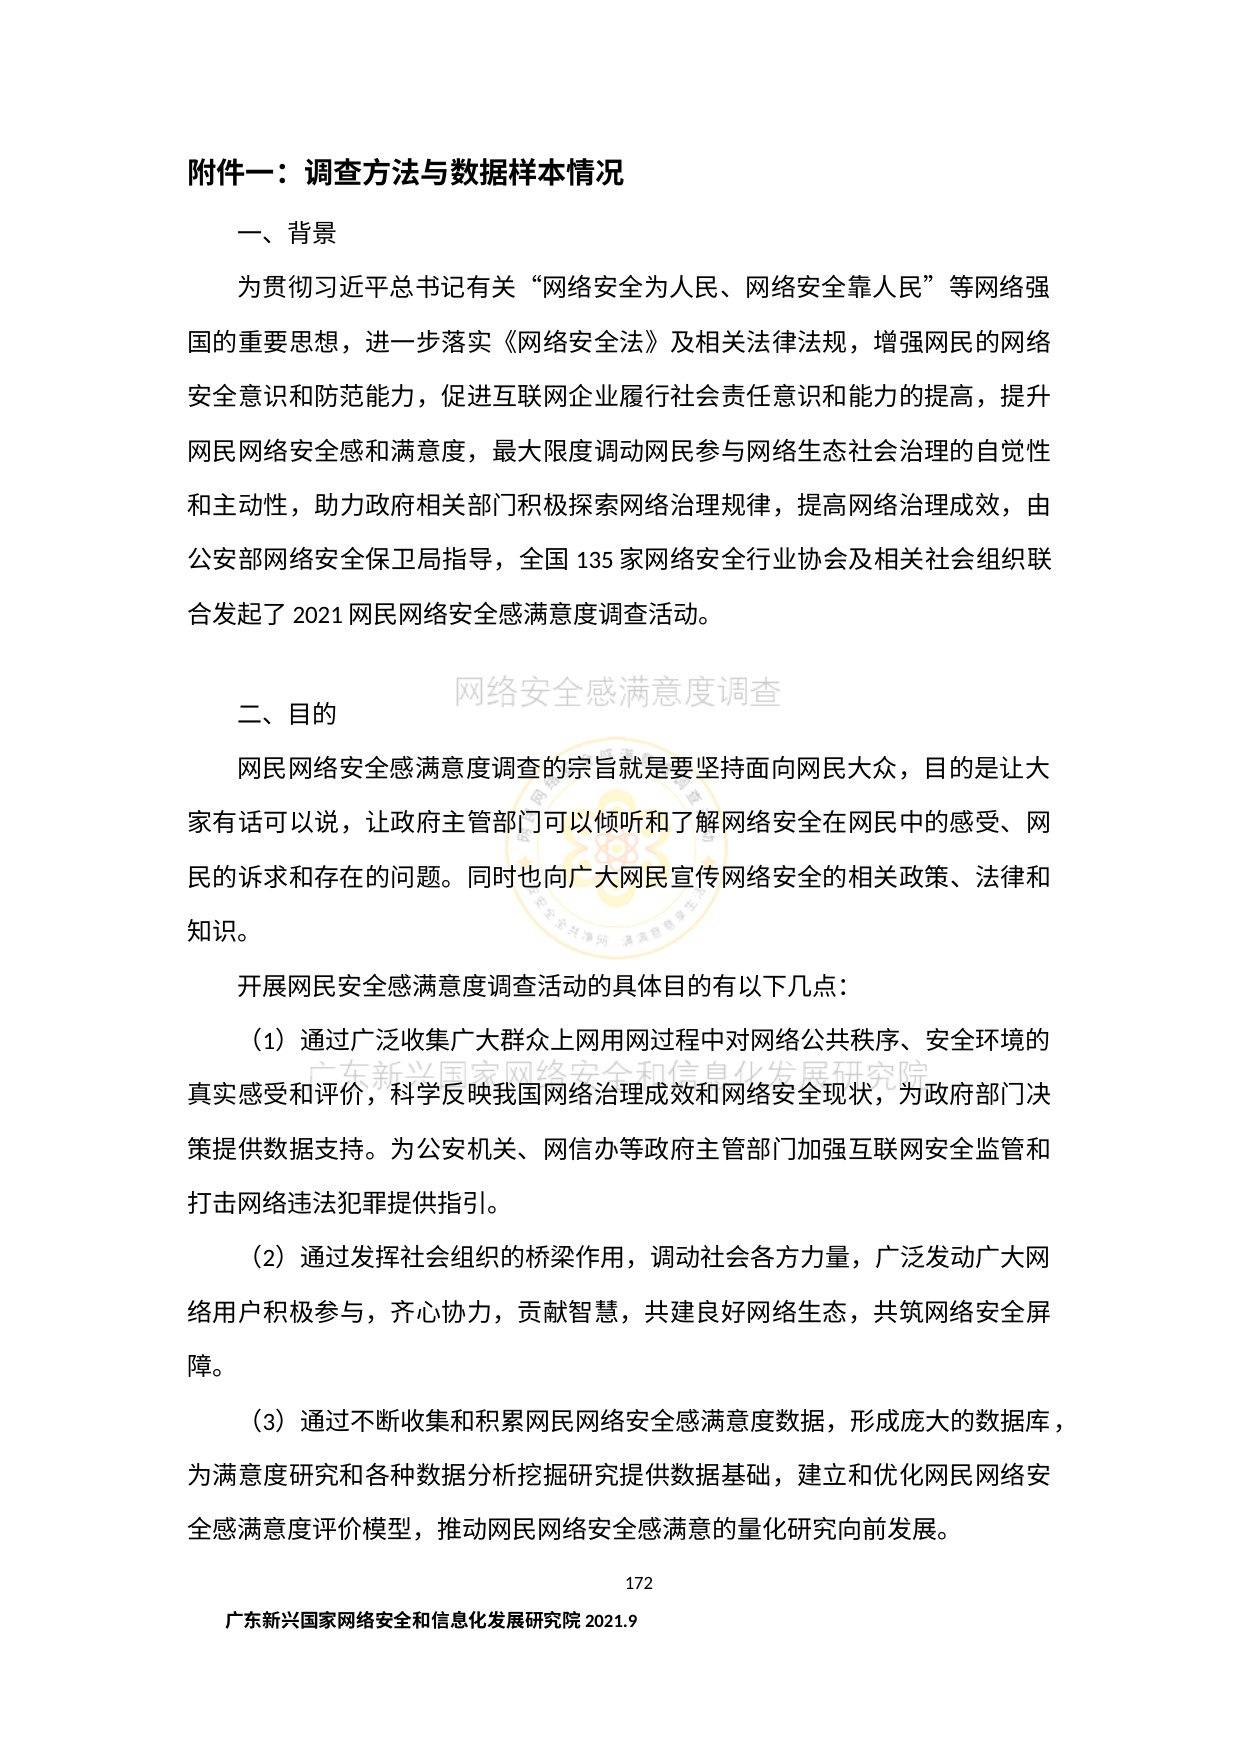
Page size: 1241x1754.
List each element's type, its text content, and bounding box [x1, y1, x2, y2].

text 二、目的 [187, 694, 1053, 730]
text 开展网民安全感满意度调查活动的具体目的有以下几点： [187, 966, 1053, 1002]
text 网民网络安全感满意度调查的宗旨就是要坚持面向网民大众，目的是让大家有话可以说，让政府主管部门可以倾听和了解网络安全在网民中的感受、网民的诉求和存在的问题。同时也向广大网民宣传网络安全的相关政策、法律和知识。 [187, 748, 1053, 948]
text 为贯彻习近平总书记有关“网络安全为人民、网络安全靠人民”等网络强国的重要思想，进一步落实《网络安全法》及相关法律法规，增强网民的网络安全意识和防范能力，促进互联网企业履行社会责任意识和能力的提高，提升网民网络安全感和满意度，最大限度调动网民参与网络生态社会治理的自觉性和主动性，助力政府相关部门积极探索网络治理规律，提高网络治理成效，由公安部网络安全保卫局指导，全国135家网络安全行业协会及相关社会组织联合发起了2021网民网络安全感满意度调查活动。 [187, 268, 1053, 630]
text （1）通过广泛收集广大群众上网用网过程中对网络公共秩序、安全环境的真实感受和评价，科学反映我国网络治理成效和网络安全现状，为政府部门决策提供数据支持。为公安机关、网信办等政府主管部门加强互联网安全监管和打击网络违法犯罪提供指引。 [187, 1020, 1053, 1220]
subtitle 附件一：调查方法与数据样本情况 [187, 150, 1053, 192]
text 一、背景 [187, 213, 1053, 250]
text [187, 1401, 1053, 1546]
text （2）通过发挥社会组织的桥梁作用，调动社会各方力量，广泛发动广大网络用户积极参与，齐心协力，贡献智慧，共建良好网络生态，共筑网络安全屏障。 [187, 1238, 1053, 1383]
